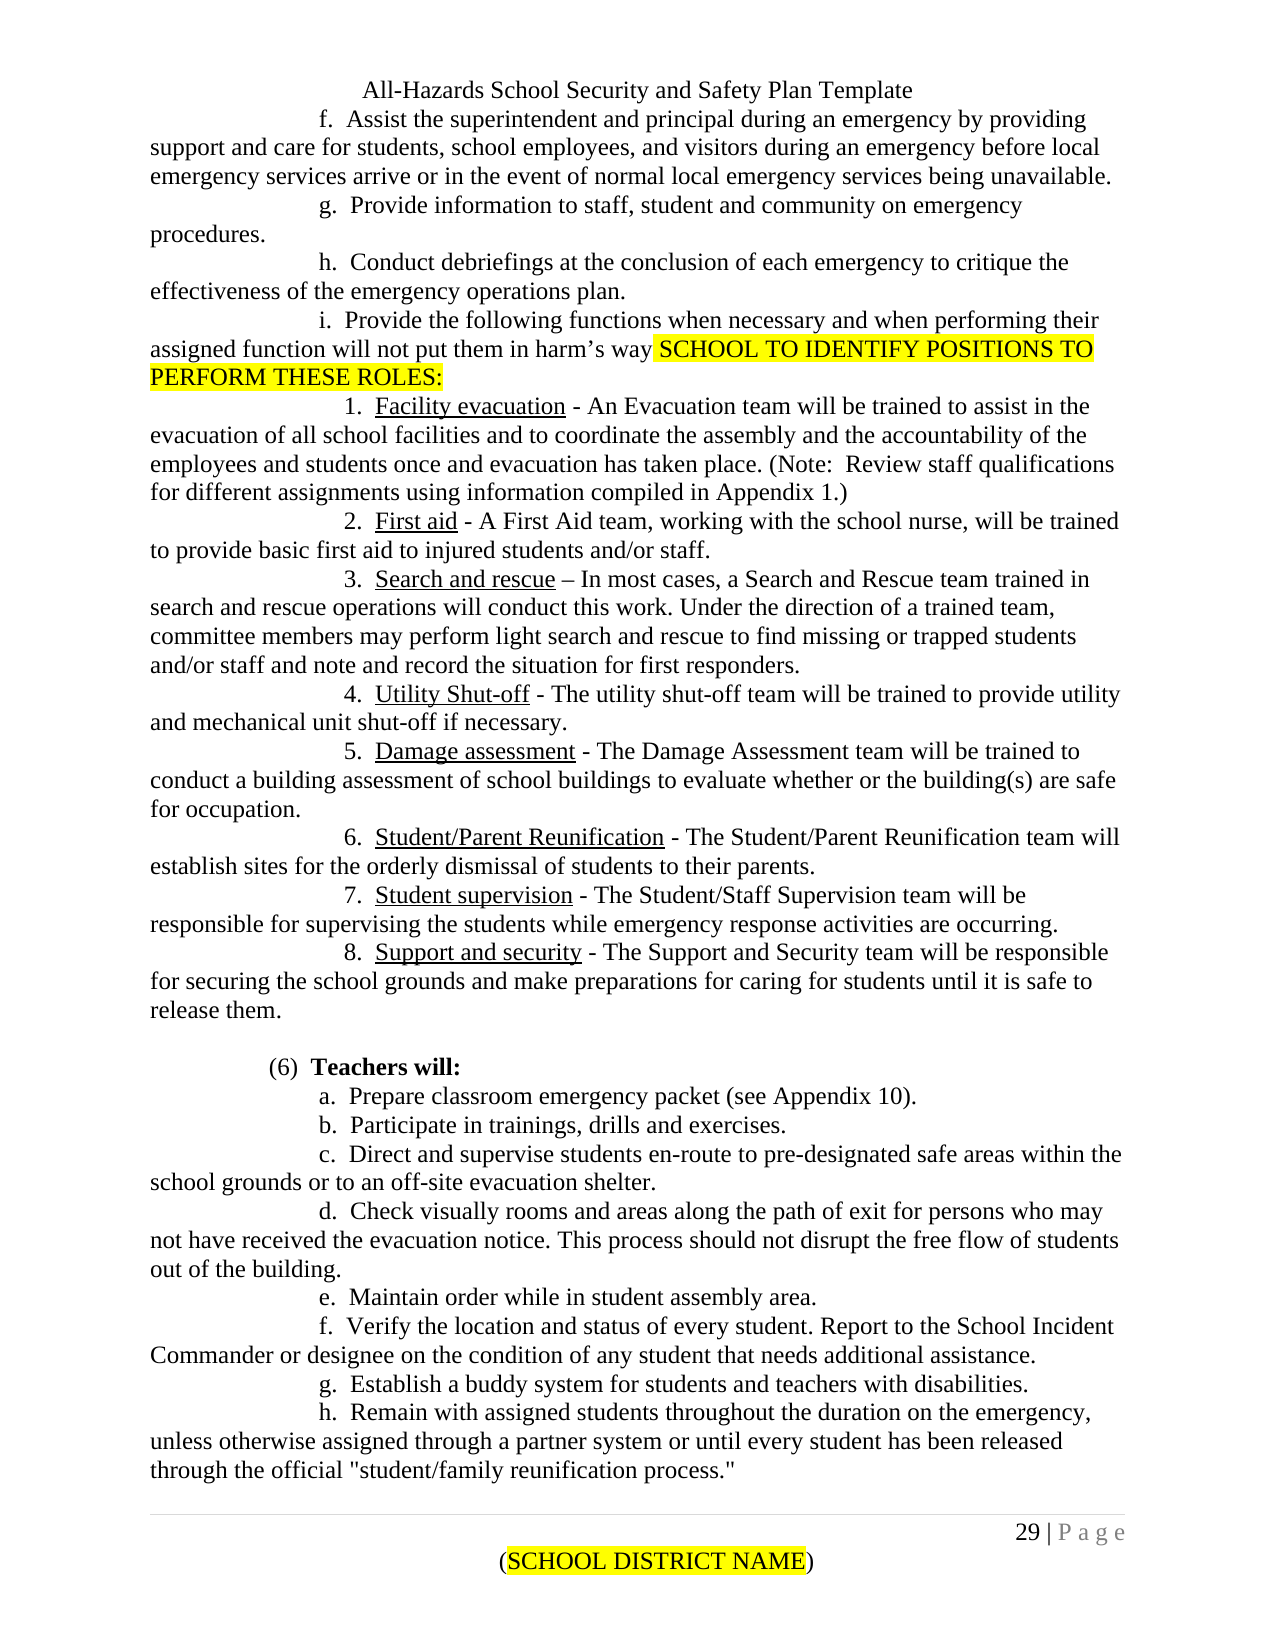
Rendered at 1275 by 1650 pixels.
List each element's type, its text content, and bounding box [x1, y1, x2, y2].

text e. Maintain order while in student assembly area. [150, 1282, 1125, 1311]
text b. Participate in trainings, drills and exercises. [150, 1110, 1125, 1139]
text (6) Teachers will: [150, 1052, 1125, 1081]
text g. Establish a buddy system for students and teachers with disabilities. [150, 1369, 1125, 1397]
text g. Provide information to staff, student and community on emergency procedures. [150, 190, 1125, 247]
text f. Assist the superintendent and principal during an emergency by providing support and care for students, school employees, and visitors during an emergency before local emergency services arrive or in the event of normal local emergency services being unavailable. [150, 104, 1125, 190]
text 2. First aid - A First Aid team, working with the school nurse, will be trained to provide basic first aid to injured students and/or staff. [150, 506, 1125, 564]
text 1. Facility evacuation - An Evacuation team will be trained to assist in the evacuation of all school facilities and to coordinate the assembly and the accountability of the [150, 391, 1125, 449]
text 6. Student/Parent Reunification - The Student/Parent Reunification team will establish sites for the orderly dismissal of students to their parents. [150, 822, 1125, 880]
text c. Direct and supervise students en-route to pre-designated safe areas within the school grounds or to an off-site evacuation shelter. [150, 1139, 1125, 1196]
text h. Conduct debriefings at the conclusion of each emergency to critique the effectiveness of the emergency operations plan. [150, 247, 1125, 305]
text 4. Utility Shut-off - The utility shut-off team will be trained to provide utility and mechanical unit shut-off if necessary. [150, 679, 1125, 736]
text h. Remain with assigned students throughout the duration on the emergency, unless otherwise assigned through a partner system or until every student has been released through the official "student/family reunification process." [150, 1397, 1125, 1484]
text 8. Support and security - The Support and Security team will be responsible for securing the school grounds and make preparations for caring for students until it is safe to release them. [150, 937, 1125, 1024]
text d. Check visually rooms and areas along the path of exit for persons who may not have received the evacuation notice. This process should not disrupt the free flow of students out of the building. [150, 1196, 1125, 1282]
text 3. Search and rescue – In most cases, a Search and Rescue team trained in search and rescue operations will conduct this work. Under the direction of a trained team, committee members may perform light search and rescue to find missing or trapped students and/or staff and note and record the situation for first responders. [150, 564, 1125, 679]
text i. Provide the following functions when necessary and when performing their assigned function will not put them in harm’s way SCHOOL TO IDENTIFY POSITIONS TO PERFORM THESE ROLES: [150, 305, 1125, 391]
text 7. Student supervision - The Student/Staff Supervision team will be responsible for supervising the students while emergency response activities are occurring. [150, 880, 1125, 937]
text a. Prepare classroom emergency packet (see Appendix 10). [150, 1081, 1125, 1110]
text employees and students once and evacuation has taken place. (Note: Review staff qualifications for different assignments using information compiled in Appendix 1.) [150, 449, 1125, 506]
text 5. Damage assessment - The Damage Assessment team will be trained to conduct a building assessment of school buildings to evaluate whether or the building(s) are safe for occupation. [150, 736, 1125, 822]
text f. Verify the location and status of every student. Report to the School Incident Commander or designee on the condition of any student that needs additional assistance. [150, 1311, 1125, 1369]
